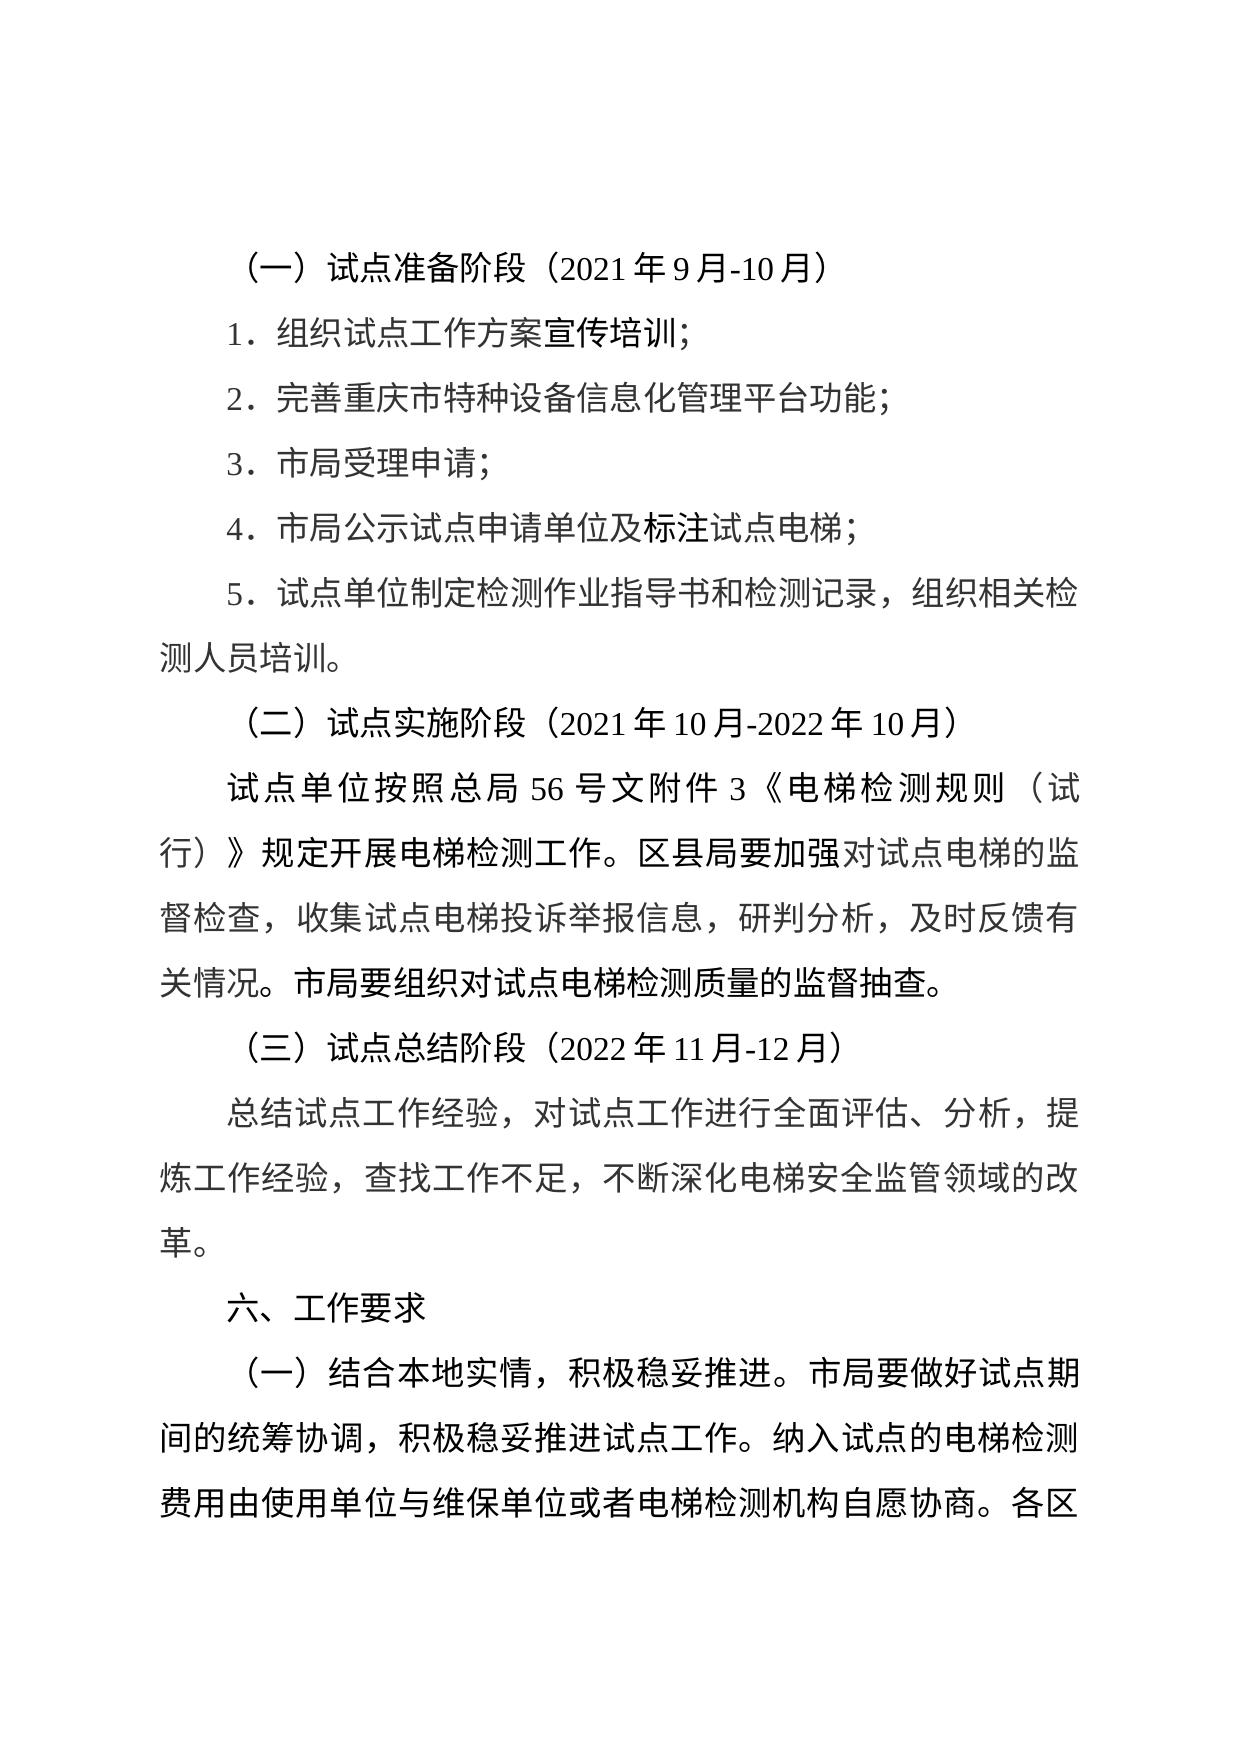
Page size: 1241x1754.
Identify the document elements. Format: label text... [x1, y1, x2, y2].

text （一）试点准备阶段（2021年9月-10月） [159, 233, 1081, 298]
text 总结试点工作经验，对试点工作进行全面评估、分析，提炼工作经验，查找工作不足，不断深化电梯安全监管领域的改革。 [159, 1078, 1081, 1273]
text 3．市局受理申请； [159, 428, 1081, 493]
list 试点总结阶段（2022年11月-12月） [159, 1013, 1081, 1078]
text 4．市局公示试点申请单位及标注试点电梯； [159, 493, 1081, 558]
text （二）试点实施阶段（2021年10月-2022年10月） [159, 688, 1081, 753]
text 1．组织试点工作方案宣传培训； [159, 298, 1081, 363]
text 试点单位按照总局56号文附件3《电梯检测规则（试行）》规定开展电梯检测工作。区县局要加强对试点电梯的监督检查，收集试点电梯投诉举报信息，研判分析，及时反馈有关情况。市局要组织对试点电梯检测质量的监督抽查。 [159, 753, 1081, 1013]
text 5．试点单位制定检测作业指导书和检测记录，组织相关检测人员培训。 [159, 558, 1081, 688]
text 2．完善重庆市特种设备信息化管理平台功能； [159, 363, 1081, 428]
text 六、工作要求 [159, 1273, 1081, 1338]
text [159, 1338, 1081, 1533]
